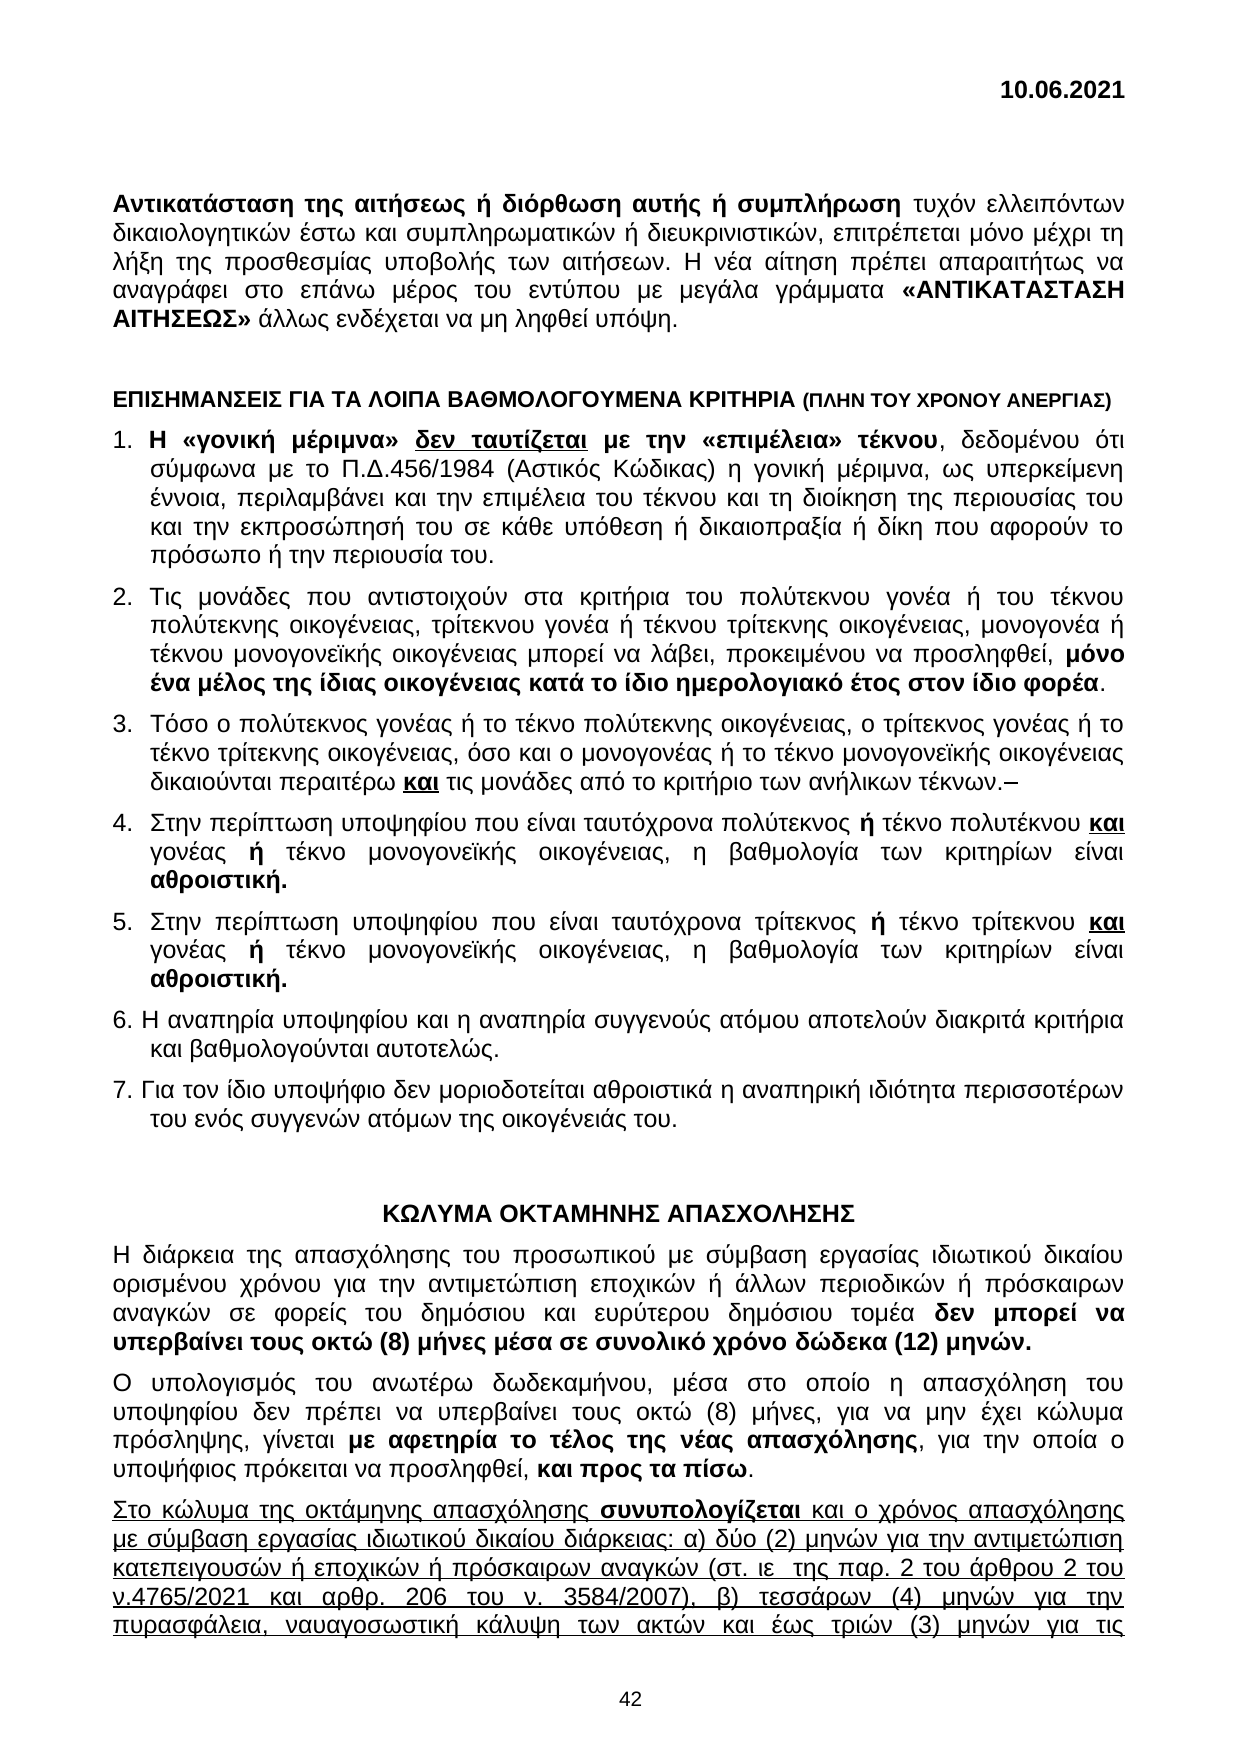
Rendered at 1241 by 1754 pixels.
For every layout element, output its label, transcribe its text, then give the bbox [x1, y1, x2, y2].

text Ο υπολογισμός του ανωτέρω δωδεκαμήνου, μέσα στο οποίο η απασχόληση του υποψηφίου δεν πρέπει να υπερβαίνει τους οκτώ (8) μήνες, για να μην έχει κώλυμα πρόσληψης, γίνεται με αφετηρία το τέλος της νέας απασχόλησης, για την οποία ο υποψήφιος πρόκειται να προσληφθεί, και προς τα πίσω. [112, 1368, 1125, 1483]
text 6. Η αναπηρία υποψηφίου και η αναπηρία συγγενούς ατόμου αποτελούν διακριτά κριτήρια και βαθμολογούνται αυτοτελώς. [112, 1005, 1125, 1063]
text Η διάρκεια της απασχόλησης του προσωπικού με σύμβαση εργασίας ιδιωτικού δικαίου ορισμένου χρόνου για την αντιμετώπιση εποχικών ή άλλων περιοδικών ή πρόσκαιρων αναγκών σε φορείς του δημόσιου και ευρύτερου δημόσιου τομέα δεν μπορεί να υπερβαίνει τους οκτώ (8) μήνες μέσα σε συνολικό χρόνο δώδεκα (12) μηνών. [112, 1240, 1125, 1355]
text ΚΩΛΥΜΑ ΟΚΤΑΜΗΝΗΣ ΑΠΑΣΧΟΛΗΣΗΣ [112, 1199, 1125, 1228]
text 3. Τόσο ο πολύτεκνος γονέας ή το τέκνο πολύτεκνης οικογένειας, ο τρίτεκνος γονέας ή το τέκνο τρίτεκνης οικογένειας, όσο και ο μονογονέας ή το τέκνο μονογονεϊκής οικογένειας δικαιούνται περαιτέρω και τις μονάδες από το κριτήριο των ανήλικων τέκνων. [112, 709, 1125, 795]
text 4. Στην περίπτωση υποψηφίου που είναι ταυτόχρονα πολύτεκνος ή τέκνο πολυτέκνου και γονέας ή τέκνο μονογονεϊκής οικογένειας, η βαθμολογία των κριτηρίων είναι αθροιστική. [112, 808, 1125, 894]
text 2. Τις μονάδες που αντιστοιχούν στα κριτήρια του πολύτεκνου γονέα ή του τέκνου πολύτεκνης οικογένειας, τρίτεκνου γονέα ή τέκνου τρίτεκνης οικογένειας, μονογονέα ή τέκνου μονογονεϊκής οικογένειας μπορεί να λάβει, προκειμένου να προσληφθεί, μόνο ένα μέλος της ίδιας οικογένειας κατά το ίδιο ημερολογιακό έτος στον ίδιο φορέα. [112, 582, 1125, 697]
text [112, 1579, 1125, 1635]
text 5. Στην περίπτωση υποψηφίου που είναι ταυτόχρονα τρίτεκνος ή τέκνο τρίτεκνου και γονέας ή τέκνο μονογονεϊκής οικογένειας, η βαθμολογία των κριτηρίων είναι αθροιστική. [112, 907, 1125, 993]
text ΕΠΙΣΗΜΑΝΣΕΙΣ ΓΙΑ ΤΑ ΛΟΙΠΑ ΒΑΘΜΟΛΟΓΟΥΜΕΝΑ ΚΡΙΤΗΡΙΑ (ΠΛΗΝ ΤΟΥ ΧΡΟΝΟΥ ΑΝΕΡΓΙΑΣ) [112, 386, 1125, 413]
text 1. Η «γονική μέριμνα» δεν ταυτίζεται με την «επιμέλεια» τέκνου, δεδομένου ότι σύμφωνα με το Π.Δ.456/1984 (Αστικός Κώδικας) η γονική μέριμνα, ως υπερκείμενη έννοια, περιλαμβάνει και την επιμέλεια του τέκνου και τη διοίκηση της περιουσίας του και την εκπροσώπησή του σε κάθε υπόθεση ή δικαιοπραξία ή δίκη που αφορούν το πρόσωπο ή την περιουσία του. [112, 425, 1125, 569]
text 7. Για τον ίδιο υποψήφιο δεν μοριοδοτείται αθροιστικά η αναπηρική ιδιότητα περισσοτέρων του ενός συγγενών ατόμων της οικογένειάς του. [112, 1075, 1125, 1133]
text Αντικατάσταση της αιτήσεως ή διόρθωση αυτής ή συμπλήρωση τυχόν ελλειπόντων δικαιολογητικών έστω και συμπληρωματικών ή διευκρινιστικών, επιτρέπεται μόνο μέχρι τη λήξη της προσθεσμίας υποβολής των αιτήσεων. Η νέα αίτηση πρέπει απαραιτήτως να αναγράφει στο επάνω μέρος του εντύπου με μεγάλα γράμματα «ΑΝΤΙΚΑΤΑΣΤΑΣΗ ΑΙΤΗΣΕΩΣ» άλλως ενδέχεται να μη ληφθεί υπόψη. [112, 189, 1125, 333]
